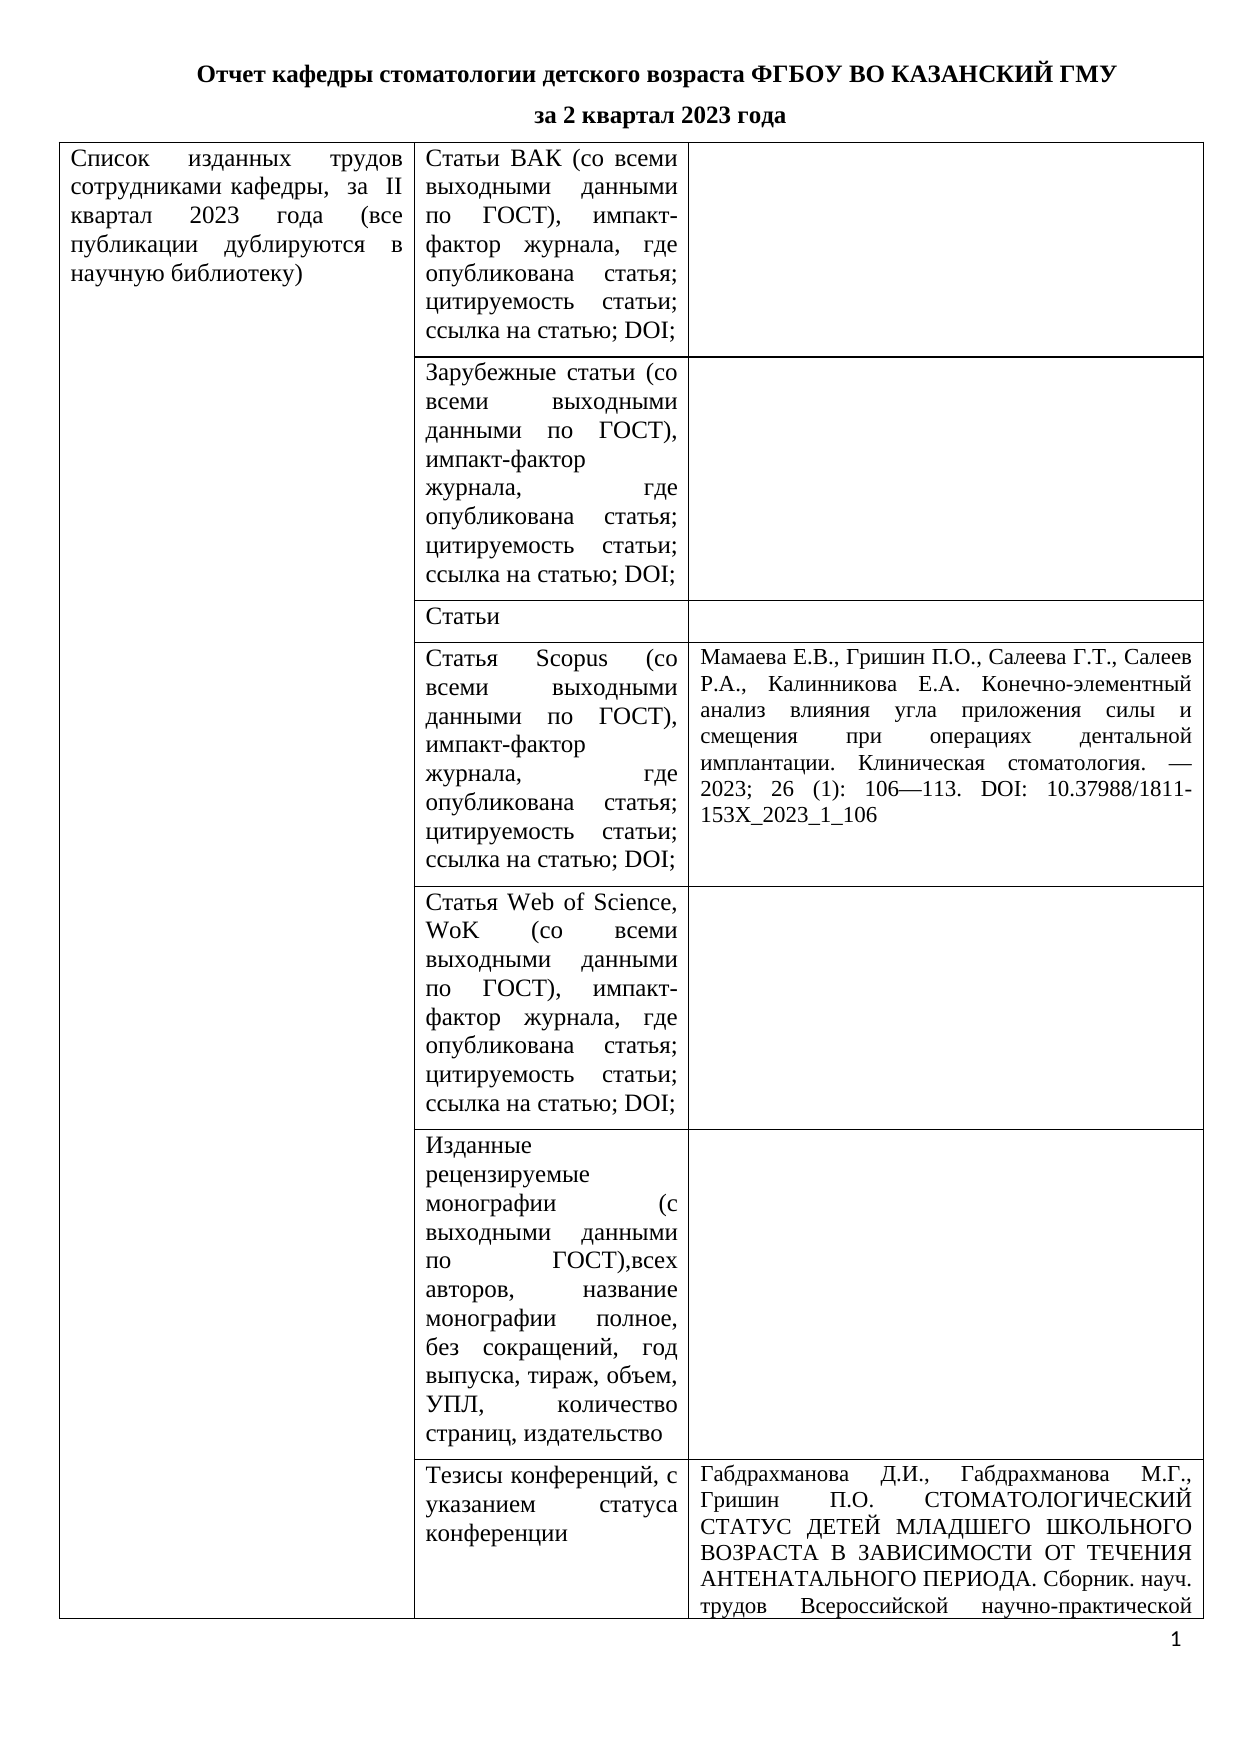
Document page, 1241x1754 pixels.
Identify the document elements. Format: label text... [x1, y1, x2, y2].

table_cell Статья Web of Science, WoK (со всеми выходными данными по ГОСТ), импакт-фактор журнала, где опубликована статья; цитируемость статьи; ссылка на статью; DOI; [415, 887, 688, 1129]
table_cell [689, 1130, 1203, 1459]
table_cell [689, 887, 1203, 1129]
table_header Статьи ВАК (со всеми выходными данными по ГОСТ), импакт-фактор журнала, где опубликована статья; цитируемость статьи; ссылка на статью; DOI; [415, 143, 688, 356]
table_header [689, 143, 1203, 356]
text за 2 квартал 2023 года [59, 100, 1181, 129]
table_header Список изданных трудов сотрудниками кафедры, за II квартал 2023 года (все публикации дублируются в научную библиотеку) [60, 143, 414, 1618]
table_cell [689, 601, 1203, 642]
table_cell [415, 1460, 688, 1618]
table_cell Изданные рецензируемые монографии (с выходными данными по ГОСТ),всех авторов, название монографии полное, без сокращений, год выпуска, тираж, объем, УПЛ, количество страниц, издательство [415, 1130, 688, 1459]
table_cell Зарубежные статьи (со всеми выходными данными по ГОСТ), импакт-фактор журнала, где опубликована статья; цитируемость статьи; ссылка на статью; DOI; [415, 358, 688, 600]
table_cell Статья Scopus (со всеми выходными данными по ГОСТ), импакт-фактор журнала, где опубликована статья; цитируемость статьи; ссылка на статью; DOI; [415, 643, 688, 886]
text Отчет кафедры стоматологии детского возраста ФГБОУ ВО КАЗАНСКИЙ ГМУ [59, 59, 1181, 88]
table_cell Мамаева Е.В., Гришин П.О., Салеева Г.Т., Салеев Р.А., Калинникова Е.А. Конечно-элементный анализ влияния угла приложения силы и смещения при операциях дентальной имплантации. Клиническая стоматология. — 2023; 26 (1): 106—113. DOI: 10.37988/1811-153X_2023_1_106 [689, 643, 1203, 886]
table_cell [689, 1460, 1203, 1618]
table_cell [689, 358, 1203, 600]
table_cell Статьи [415, 601, 688, 642]
